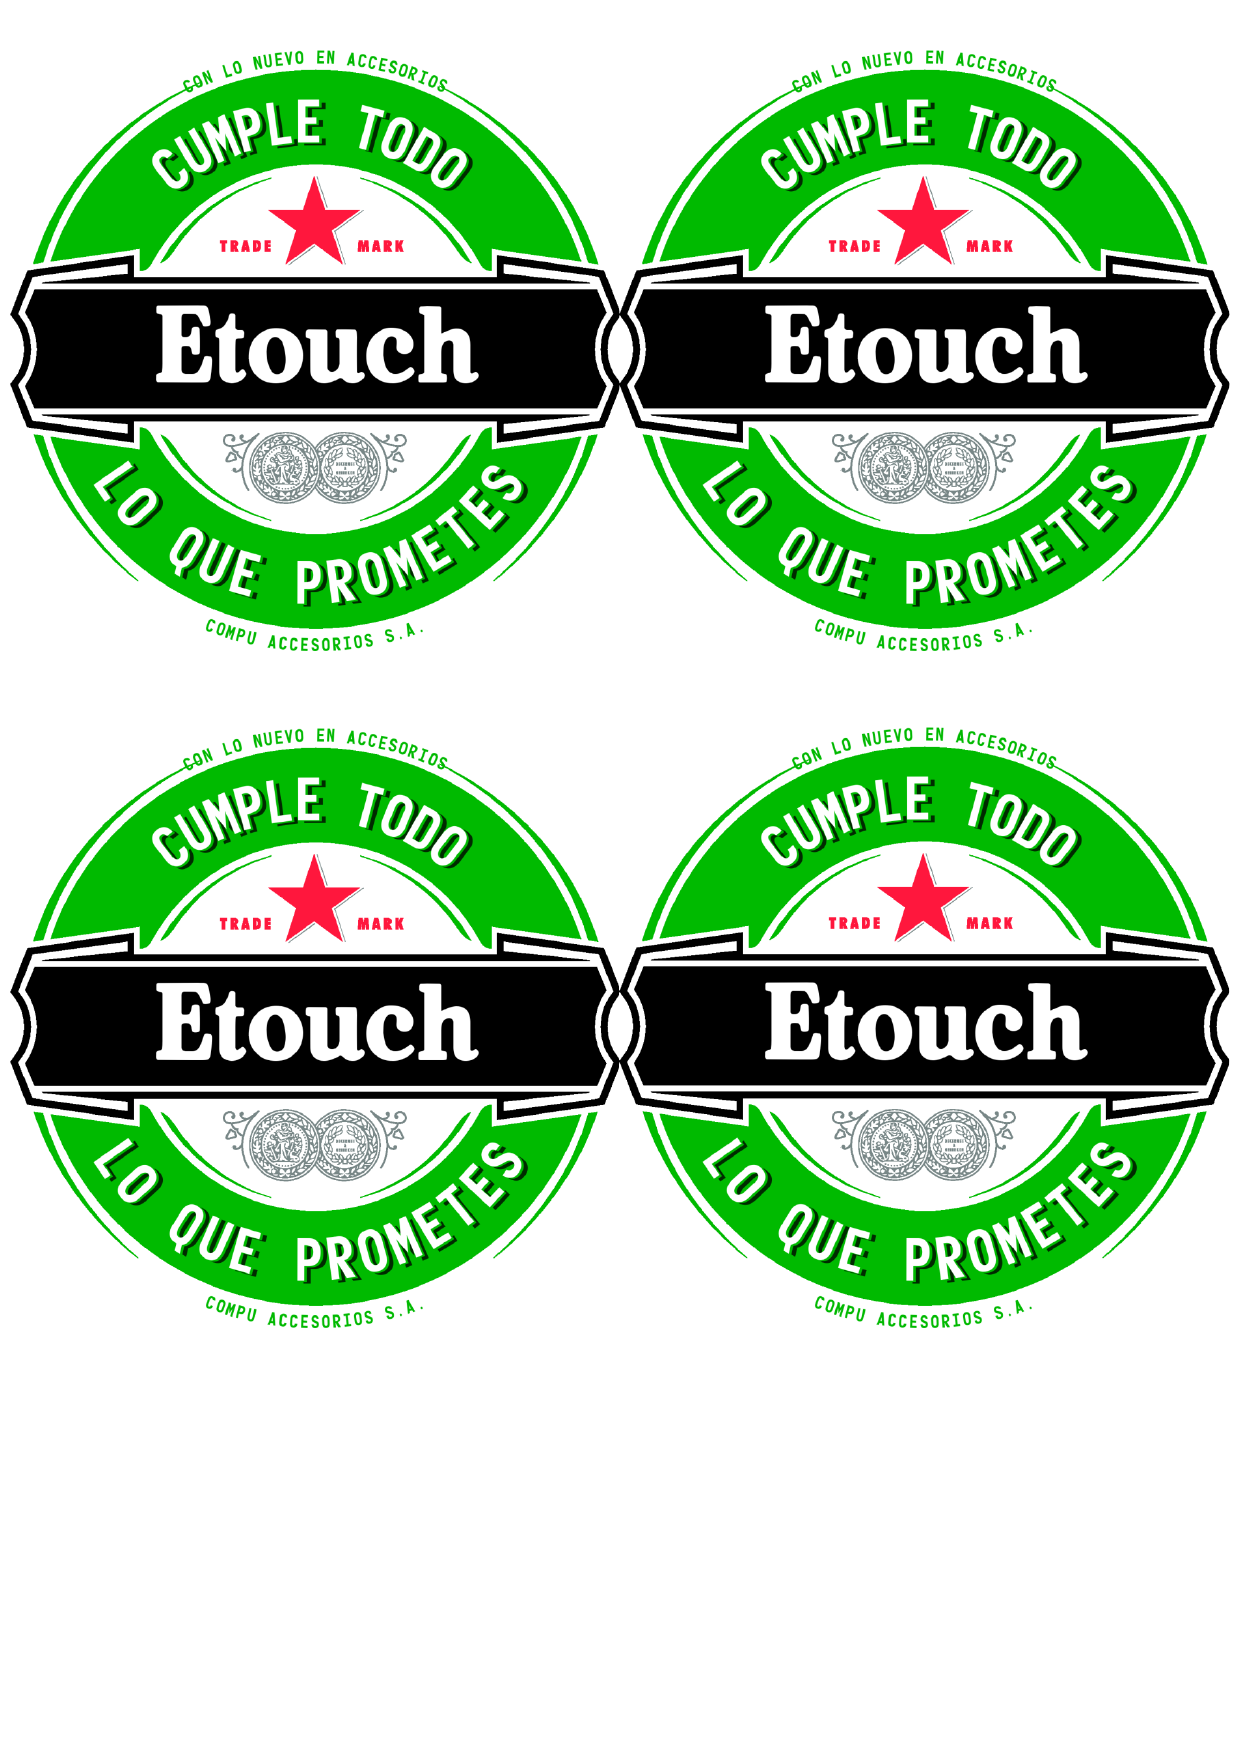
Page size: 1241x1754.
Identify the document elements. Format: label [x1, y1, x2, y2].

picture [10, 726, 1230, 1330]
picture [10, 48, 1230, 653]
